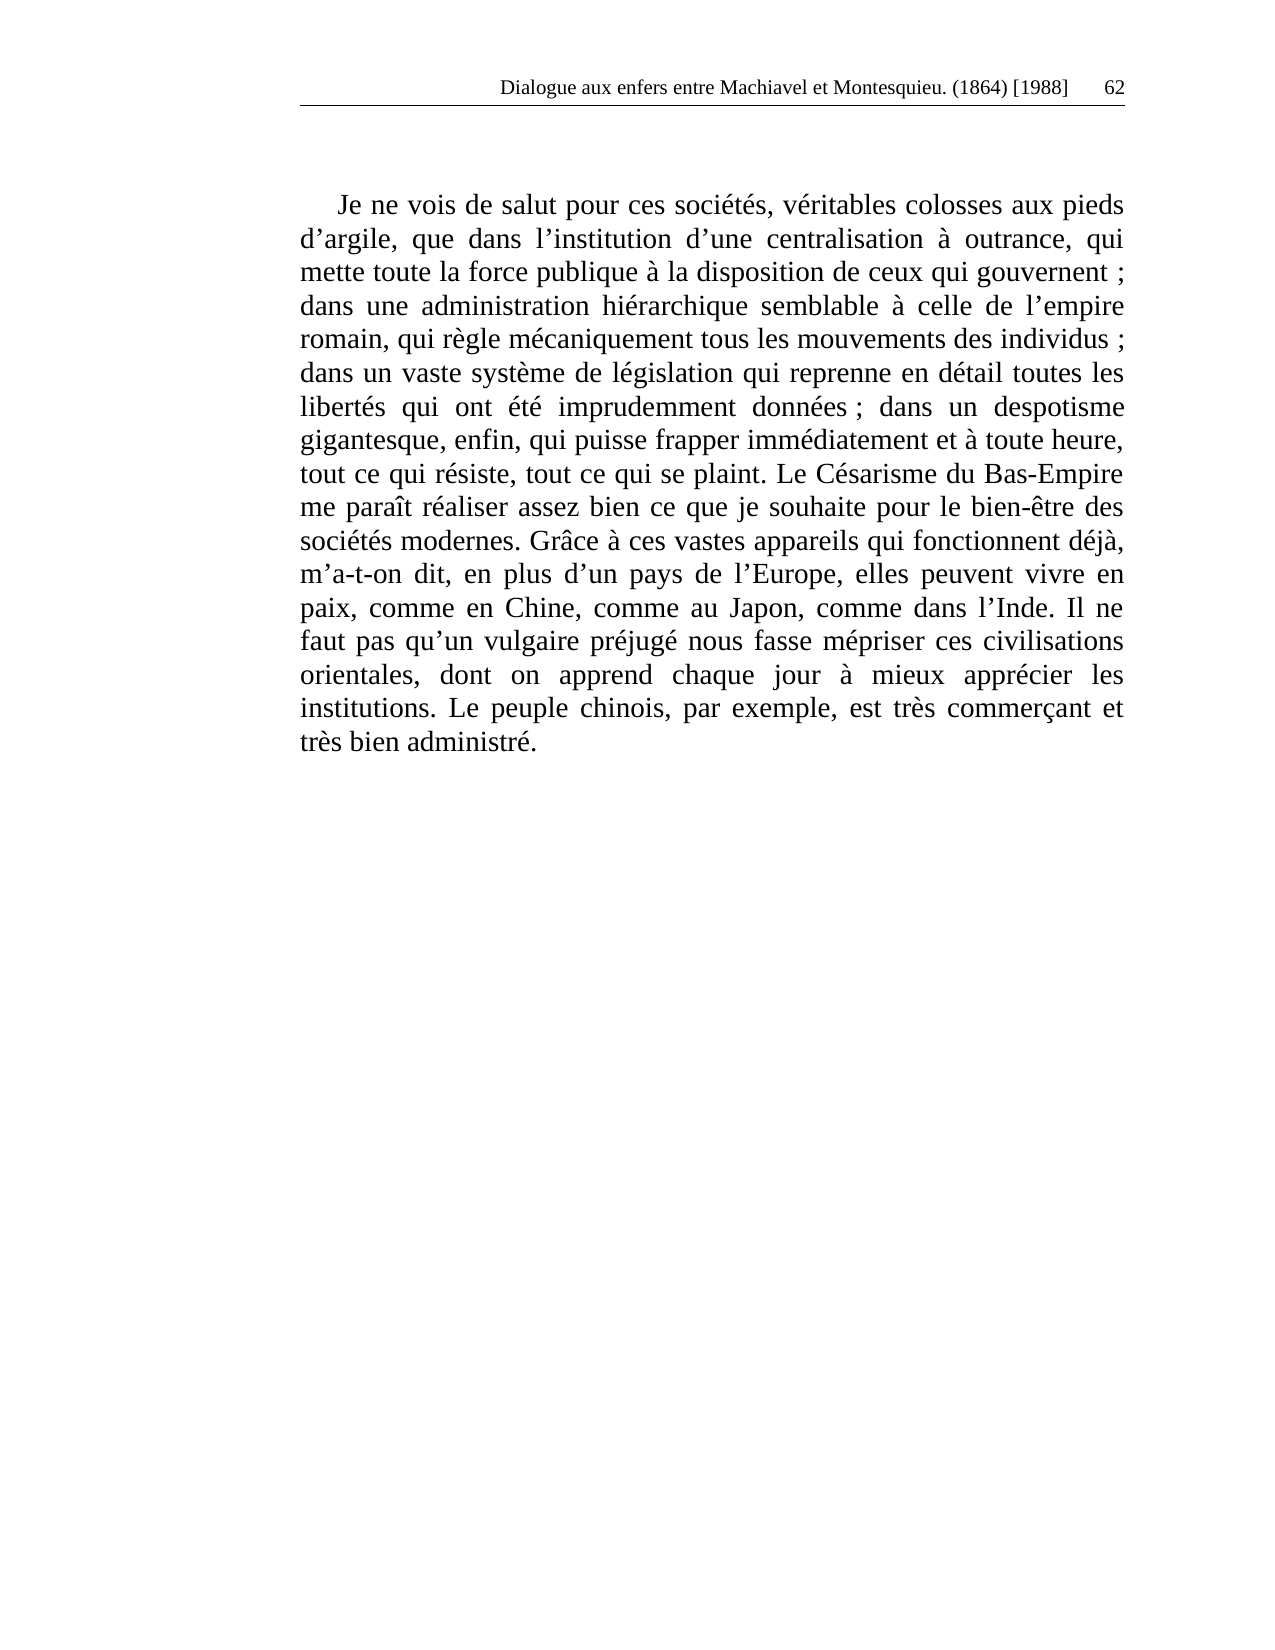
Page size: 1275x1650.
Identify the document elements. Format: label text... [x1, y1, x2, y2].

text Je ne vois de salut pour ces sociétés, véritables colosses aux pieds d’argile, que dans l’institution d’une centralisation à outrance, qui mette toute la force publique à la disposition de ceux qui gouvernent ; dans une administration hiérarchique semblable à celle de l’empire romain, qui règle mécaniquement tous les mouvements des individus ; dans un vaste système de législation qui reprenne en détail toutes les libertés qui ont été imprudemment données ; dans un despotisme gigantesque, enfin, qui puisse frapper immédiatement et à toute heure, tout ce qui résiste, tout ce qui se plaint. Le Césarisme du Bas-Empire me paraît réaliser assez bien ce que je souhaite pour le bien-être des sociétés modernes. Grâce à ces vastes appareils qui fonctionnent déjà, m’a-t-on dit, en plus d’un pays de l’Europe, elles peuvent vivre en paix, comme en Chine, comme au Japon, comme dans l’Inde. Il ne faut pas qu’un vulgaire préjugé nous fasse mépriser ces civilisations orientales, dont on apprend chaque jour à mieux apprécier les institutions. Le peuple chinois, par exemple, est très commerçant et très bien administré. [300, 187, 1125, 758]
